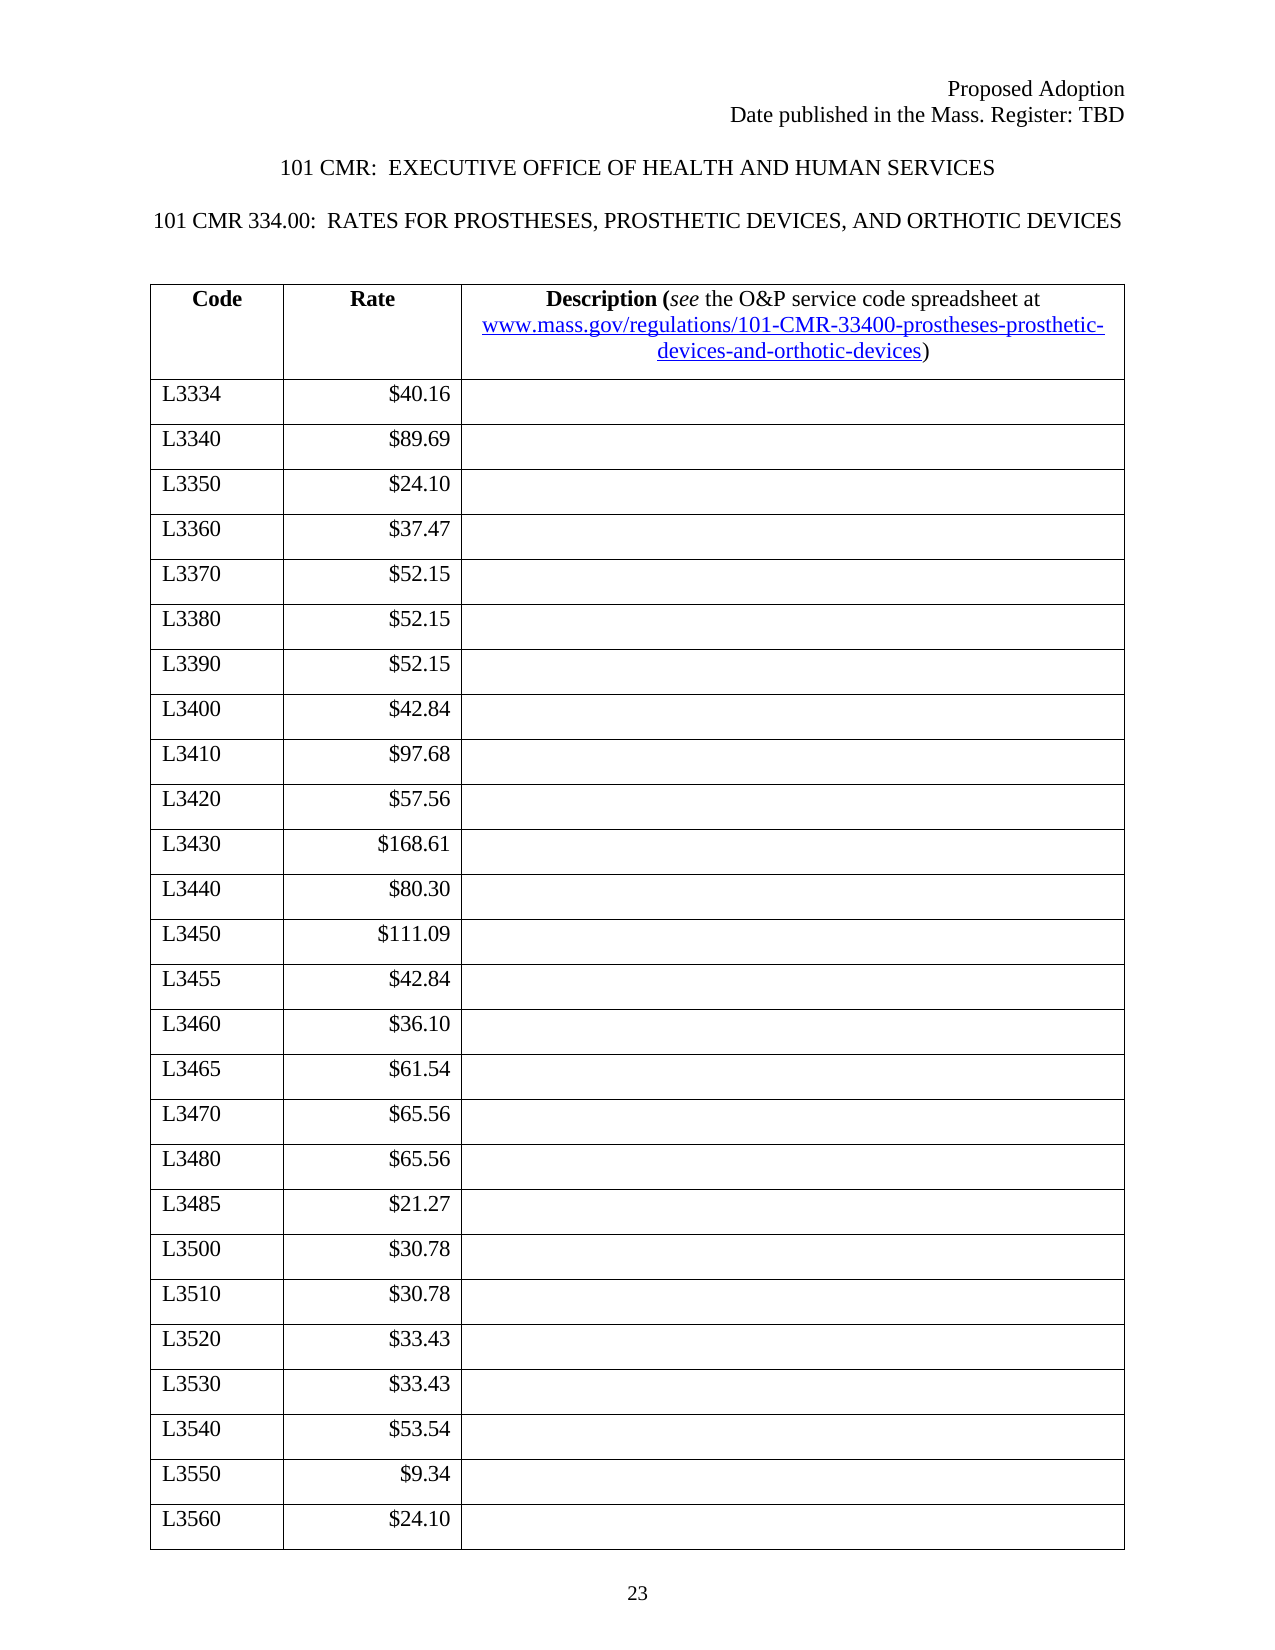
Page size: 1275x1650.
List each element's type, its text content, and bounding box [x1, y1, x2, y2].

table_cell [462, 1325, 1124, 1369]
table_cell [462, 650, 1124, 694]
table_cell L3510 [151, 1280, 283, 1324]
table_cell $52.15 [284, 605, 461, 649]
table_cell [462, 1145, 1124, 1189]
table_cell $33.43 [284, 1325, 461, 1369]
table_cell [462, 1280, 1124, 1324]
table_cell $24.10 [284, 470, 461, 514]
table_cell $61.54 [284, 1055, 461, 1099]
table_header Description (see the O&P service code spreadsheet at www.mass.gov/regulations/101-CMR-33400-prostheses-prosthetic-devices-and-orthotic-devices) [462, 285, 1124, 379]
table_cell $30.78 [284, 1280, 461, 1324]
table_cell $80.30 [284, 875, 461, 919]
table_cell L3480 [151, 1145, 283, 1189]
table_cell L3430 [151, 830, 283, 874]
table_cell $52.15 [284, 560, 461, 604]
table_cell [462, 1055, 1124, 1099]
table_cell $9.34 [284, 1460, 461, 1504]
table_cell $57.56 [284, 785, 461, 829]
table_cell L3390 [151, 650, 283, 694]
table_cell L3370 [151, 560, 283, 604]
table_cell L3340 [151, 425, 283, 469]
table_cell L3465 [151, 1055, 283, 1099]
table_cell [462, 740, 1124, 784]
table_cell L3485 [151, 1190, 283, 1234]
table_cell L3470 [151, 1100, 283, 1144]
table_cell L3530 [151, 1370, 283, 1414]
table_cell $89.69 [284, 425, 461, 469]
table_cell [462, 1460, 1124, 1504]
table_cell [462, 1235, 1124, 1279]
table_cell [462, 785, 1124, 829]
table_cell $168.61 [284, 830, 461, 874]
table_cell L3550 [151, 1460, 283, 1504]
table_cell $24.10 [284, 1505, 461, 1549]
table_cell $40.16 [284, 380, 461, 424]
table_cell [462, 1415, 1124, 1459]
table_cell L3334 [151, 380, 283, 424]
table_cell [462, 695, 1124, 739]
table_cell $65.56 [284, 1100, 461, 1144]
table_cell [462, 560, 1124, 604]
table_cell $37.47 [284, 515, 461, 559]
table_cell $42.84 [284, 695, 461, 739]
table_cell $65.56 [284, 1145, 461, 1189]
table_header Rate [284, 285, 461, 379]
table_cell L3410 [151, 740, 283, 784]
table_cell [462, 1190, 1124, 1234]
table_cell L3560 [151, 1505, 283, 1549]
table_cell L3400 [151, 695, 283, 739]
table_cell L3500 [151, 1235, 283, 1279]
table_cell $52.15 [284, 650, 461, 694]
table_cell [462, 920, 1124, 964]
table_cell [462, 470, 1124, 514]
table_cell [462, 425, 1124, 469]
table_cell $53.54 [284, 1415, 461, 1459]
table_cell L3455 [151, 965, 283, 1009]
table_cell L3520 [151, 1325, 283, 1369]
table_cell L3380 [151, 605, 283, 649]
table_cell [462, 875, 1124, 919]
table_cell [462, 1010, 1124, 1054]
table_cell $97.68 [284, 740, 461, 784]
table_cell $30.78 [284, 1235, 461, 1279]
table_cell $21.27 [284, 1190, 461, 1234]
table_cell [462, 965, 1124, 1009]
table_cell L3420 [151, 785, 283, 829]
table_cell [462, 1100, 1124, 1144]
table_cell L3350 [151, 470, 283, 514]
table_cell L3460 [151, 1010, 283, 1054]
table_cell L3360 [151, 515, 283, 559]
table_cell $111.09 [284, 920, 461, 964]
table_cell $42.84 [284, 965, 461, 1009]
table_cell L3440 [151, 875, 283, 919]
table_cell L3540 [151, 1415, 283, 1459]
table_cell [462, 605, 1124, 649]
table_cell [462, 380, 1124, 424]
table_cell $36.10 [284, 1010, 461, 1054]
table_cell L3450 [151, 920, 283, 964]
table_cell [462, 830, 1124, 874]
table_cell [462, 515, 1124, 559]
table_cell [462, 1370, 1124, 1414]
table_cell [462, 1505, 1124, 1549]
table_header Code [151, 285, 283, 379]
table_cell $33.43 [284, 1370, 461, 1414]
